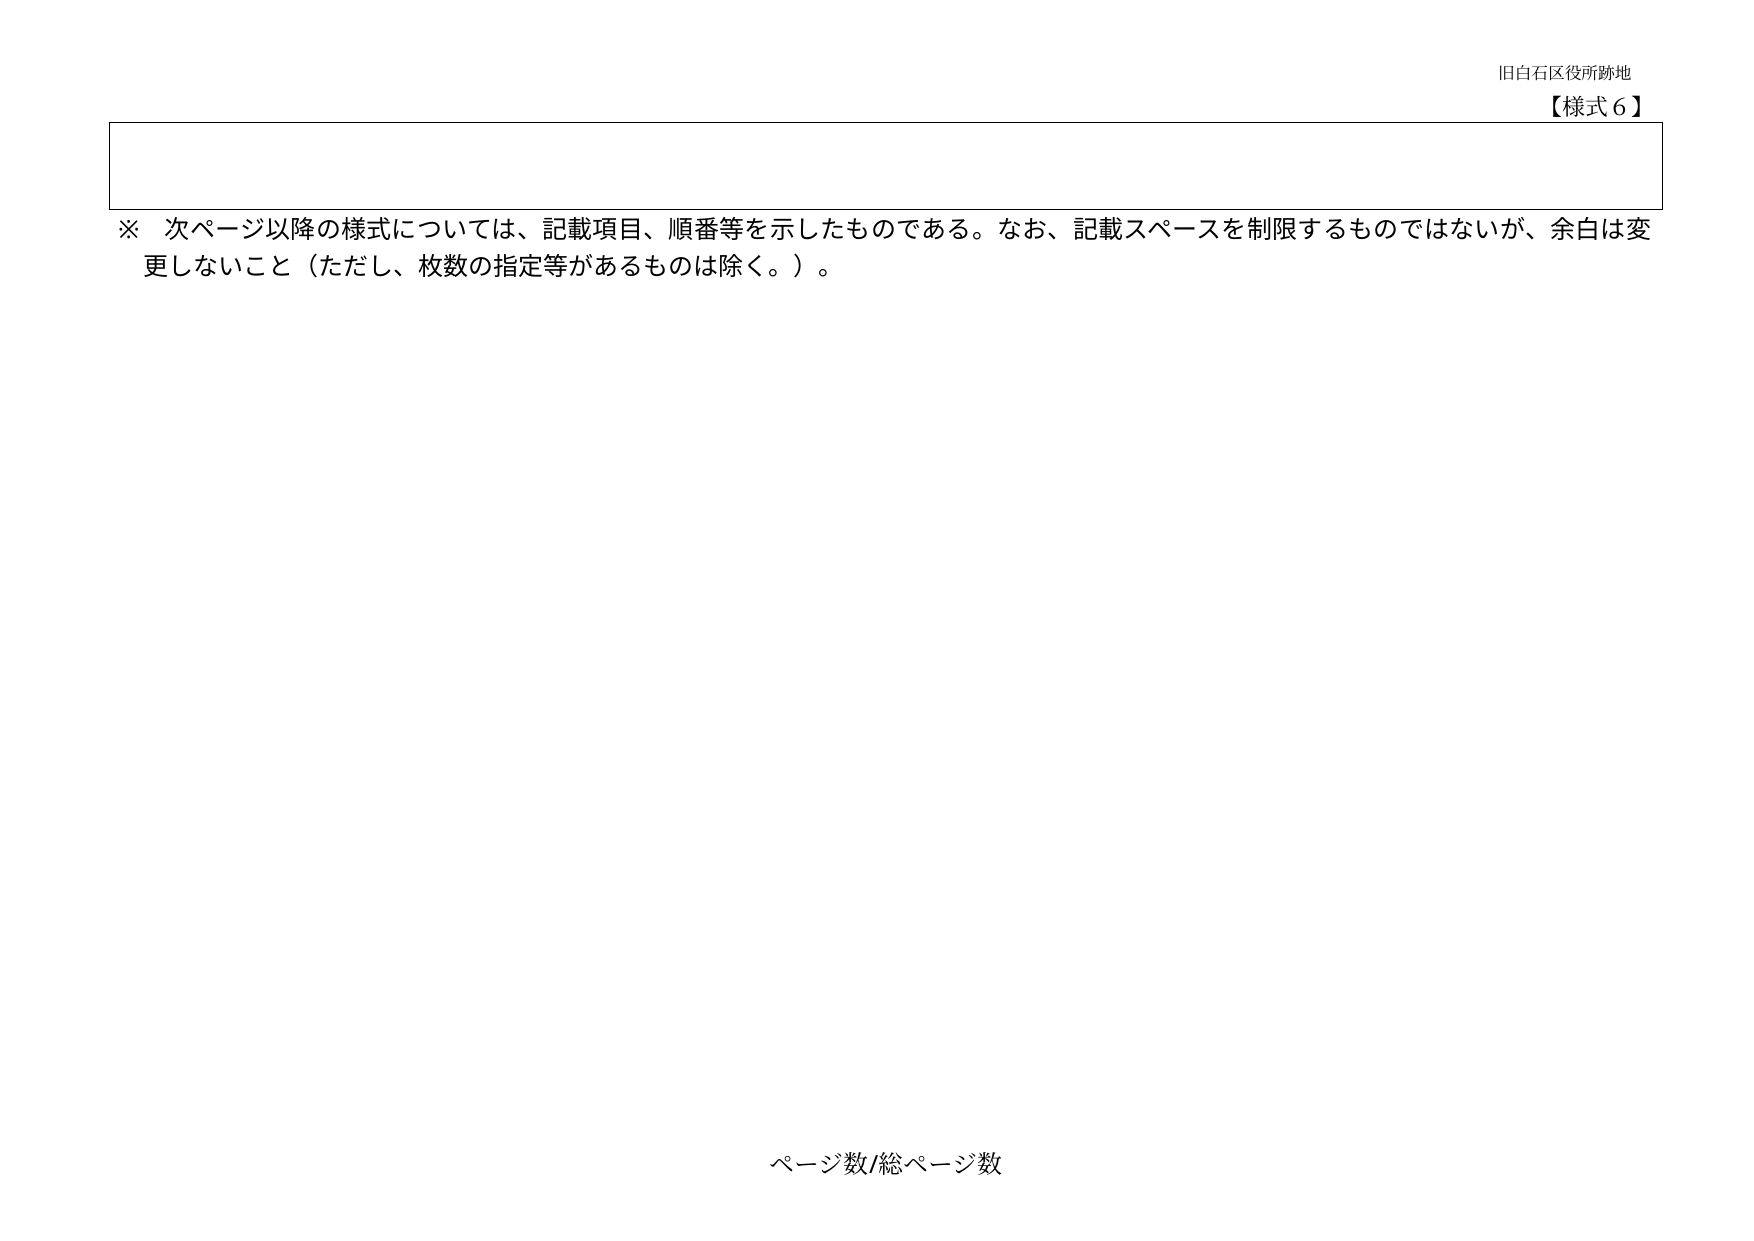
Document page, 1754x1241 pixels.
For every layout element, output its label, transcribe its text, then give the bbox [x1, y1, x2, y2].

text ※ 次ページ以降の様式については、記載項目、順番等を示したものである。なお、記載スペースを制限するものではないが、余白は変更しないこと（ただし、枚数の指定等があるものは除く。）。 [118, 210, 1654, 282]
